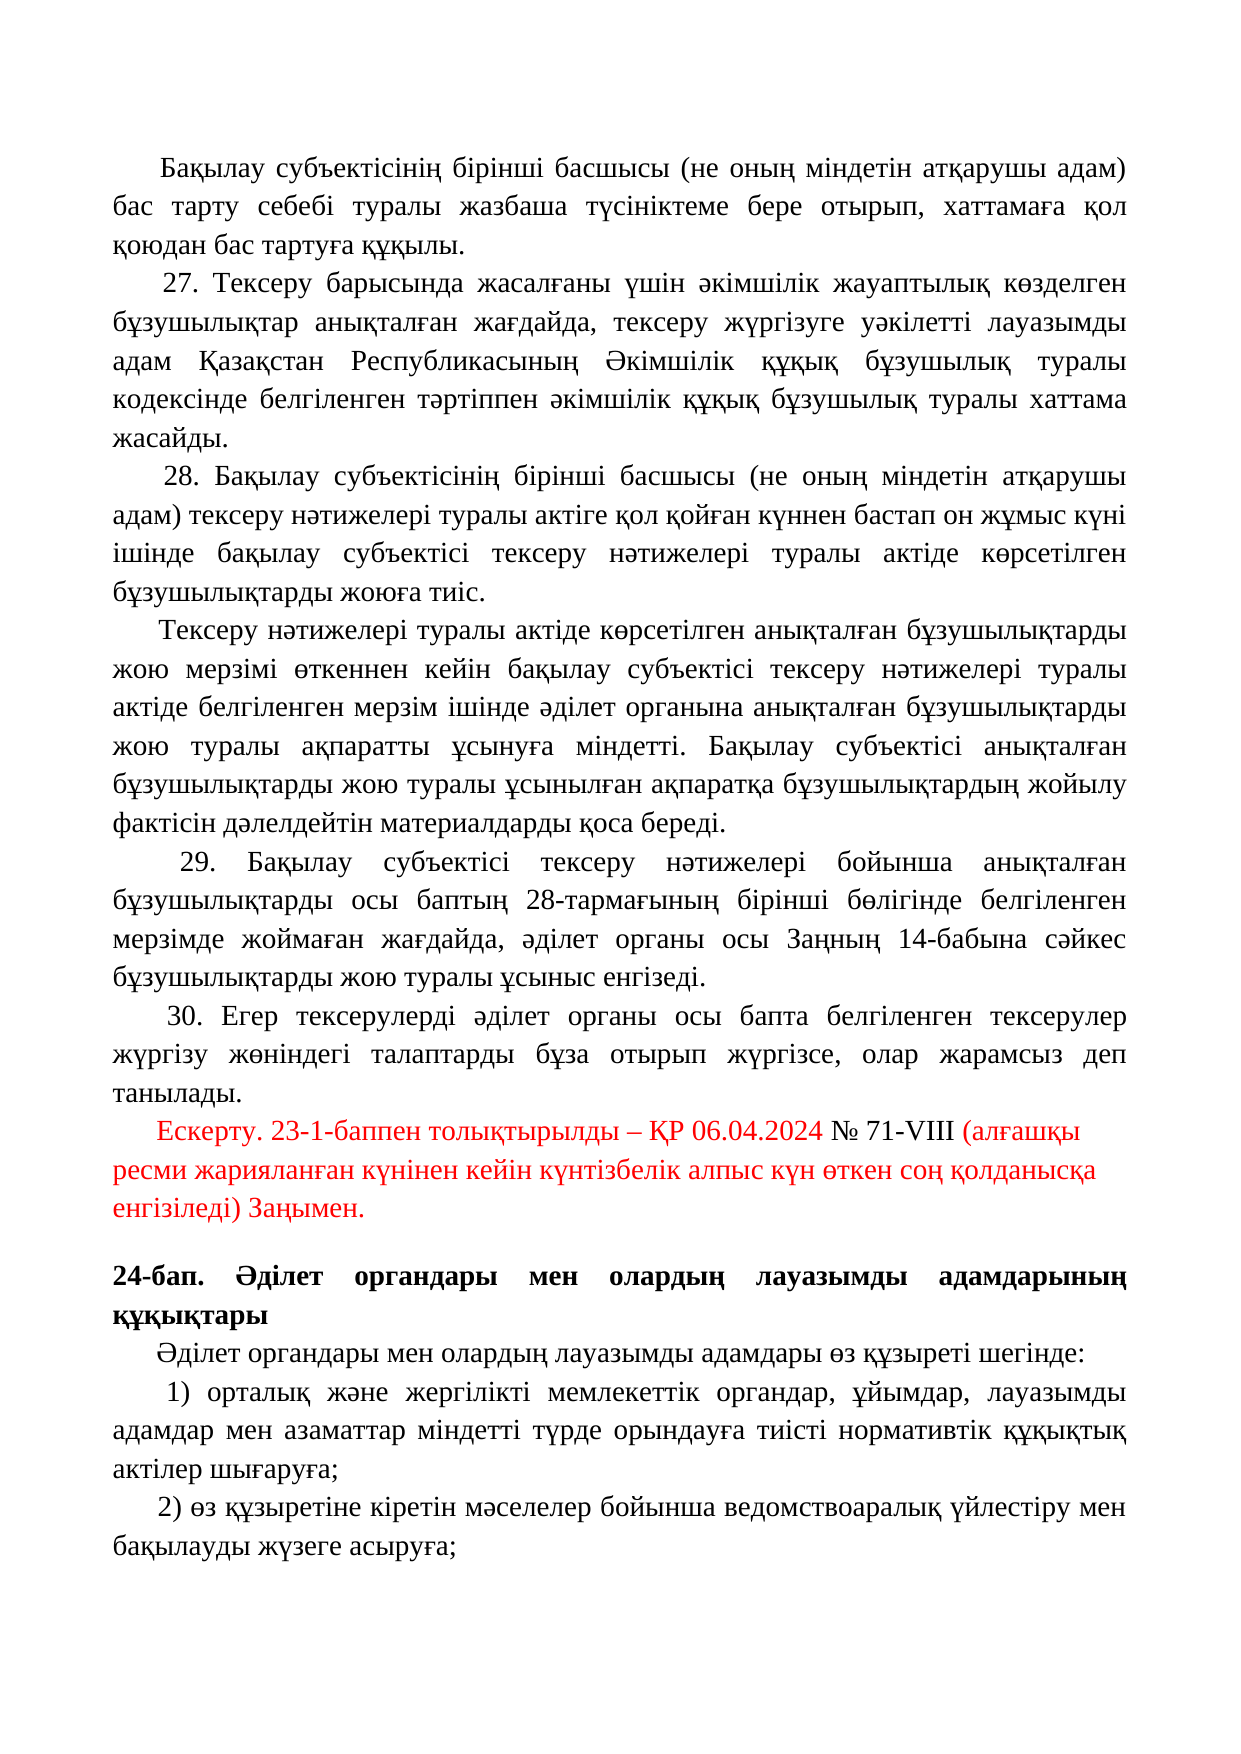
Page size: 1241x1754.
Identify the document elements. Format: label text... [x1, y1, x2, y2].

text Бақылау субъектісінің бірінші басшысы (не оның міндетін атқарушы адам) бас тарту себебі туралы жазбаша түсініктеме бере отырып, хаттамаға қол қоюдан бас тартуға құқылы. [112, 150, 1128, 261]
text Тексеру нәтижелері туралы актіде көрсетілген анықталған бұзушылықтарды жою мерзімі өткеннен кейін бақылау субъектісі тексеру нәтижелері туралы актіде белгіленген мерзім ішінде әділет органына анықталған бұзушылықтарды жою туралы ақпаратты ұсынуға міндетті. Бақылау субъектісі анықталған бұзушылықтарды жою туралы ұсынылған ақпаратқа бұзушылықтардың жойылу фактісін дәлелдейтін материалдарды қоса береді. [112, 612, 1128, 839]
text 24-бап. Әдiлет органдары мен олардың лауазымды адамдарының құқықтары [112, 1258, 1128, 1330]
text 2) өз құзыретiне кiретiн мәселелер бойынша ведомствоаралық үйлестiру мен бақылауды жүзеге асыруға; [112, 1489, 1128, 1562]
text Ескерту. 23-1-баппен толықтырылды – ҚР 06.04.2024 № 71-VIII (алғашқы ресми жарияланған күнінен кейін күнтізбелік алпыс күн өткен соң қолданысқа енгізіледі) Заңымен. [112, 1113, 1128, 1254]
text 29. Бақылау субъектісі тексеру нәтижелері бойынша анықталған бұзушылықтарды осы баптың 28-тармағының бірінші бөлігінде белгіленген мерзімде жоймаған жағдайда, әділет органы осы Заңның 14-бабына сәйкес бұзушылықтарды жою туралы ұсыныс енгізеді. [112, 844, 1128, 993]
text 28. Бақылау субъектісінің бірінші басшысы (не оның міндетін атқарушы адам) тексеру нәтижелері туралы актіге қол қойған күннен бастап он жұмыс күні ішінде бақылау субъектісі тексеру нәтижелері туралы актіде көрсетілген бұзушылықтарды жоюға тиіс. [112, 458, 1128, 607]
text 1) орталық және жергiлiктi мемлекеттiк органдар, ұйымдар, лауазымды адамдар мен азаматтар мiндеттi түрде орындауға тиiстi нормативтiк құқықтық актiлер шығаруға; [112, 1374, 1128, 1484]
text 30. Егер тексерулерді әділет органы осы бапта белгіленген тексерулер жүргізу жөніндегі талаптарды бұза отырып жүргізсе, олар жарамсыз деп танылады. [112, 998, 1128, 1108]
text Әдiлет органдары мен олардың лауазымды адамдары өз құзыретi шегiнде: [112, 1335, 1128, 1369]
text 27. Тексеру барысында жасалғаны үшін әкімшілік жауаптылық көзделген бұзушылықтар анықталған жағдайда, тексеру жүргізуге уәкілетті лауазымды адам Қазақстан Республикасының Әкімшілік құқық бұзушылық туралы кодексінде белгіленген тәртіппен әкімшілік құқық бұзушылық туралы хаттама жасайды. [112, 266, 1128, 453]
